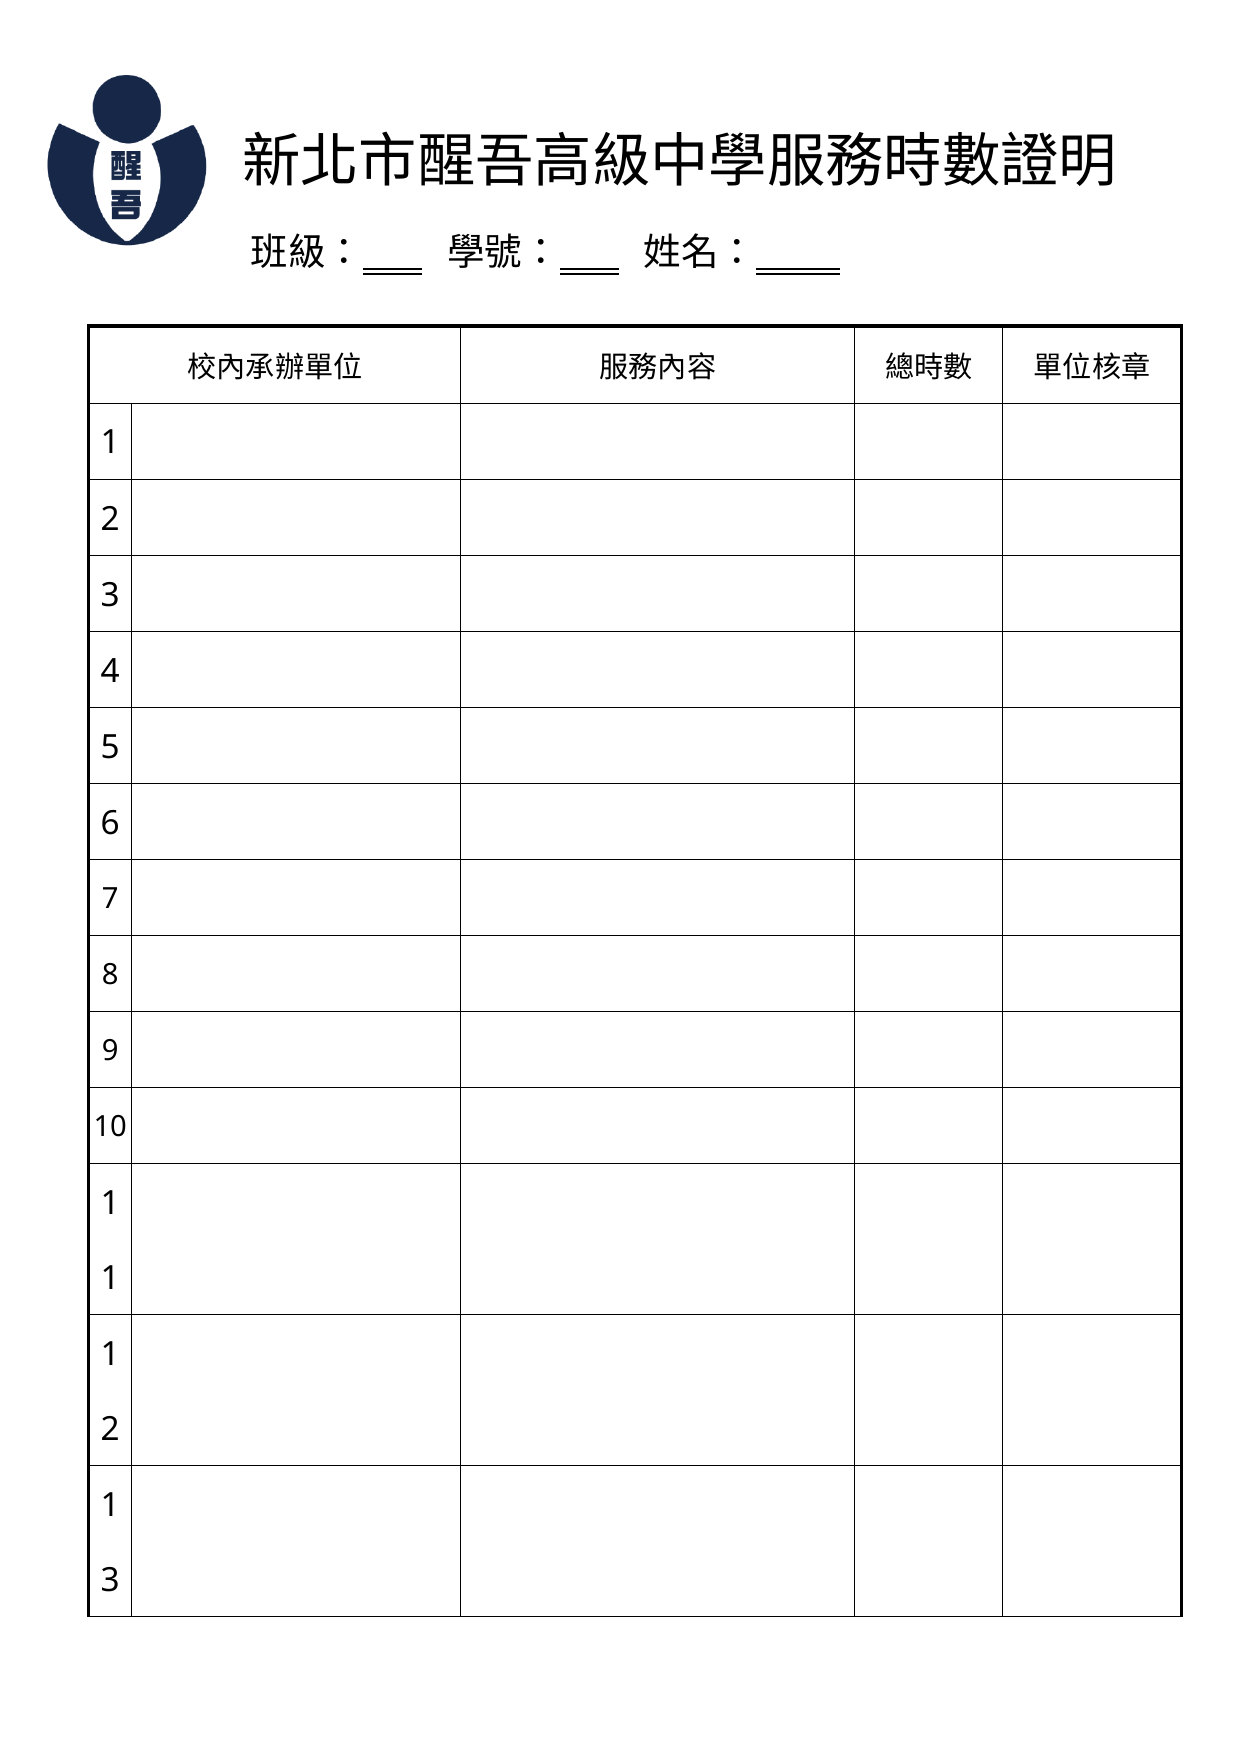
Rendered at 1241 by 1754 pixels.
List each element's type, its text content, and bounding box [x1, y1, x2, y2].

table_cell [855, 480, 1002, 554]
table_cell [461, 1088, 854, 1163]
table_cell 1 [90, 404, 131, 478]
picture [26, 58, 223, 252]
table_cell [1003, 1315, 1180, 1465]
table_cell [461, 1315, 854, 1465]
table_cell 12 [90, 1315, 131, 1465]
table_cell [132, 1088, 460, 1163]
table_cell [1003, 1466, 1180, 1616]
table_cell [855, 1164, 1002, 1314]
table_cell [461, 860, 854, 935]
table_cell [1003, 632, 1180, 707]
table_cell [132, 480, 460, 554]
table_cell [855, 708, 1002, 783]
table_cell 2 [90, 480, 131, 554]
table_cell [1003, 1088, 1180, 1163]
table_cell [1003, 860, 1180, 935]
table_cell [1003, 936, 1180, 1011]
table_header 總時數 [855, 328, 1002, 402]
table_cell [855, 556, 1002, 631]
table_cell [461, 556, 854, 631]
table_cell 10 [90, 1088, 131, 1163]
table_cell [461, 708, 854, 783]
table_cell 5 [90, 708, 131, 783]
table_cell [1003, 556, 1180, 631]
table_cell [855, 632, 1002, 707]
table_cell [461, 936, 854, 1011]
table_cell [855, 1088, 1002, 1163]
table_cell [132, 1164, 460, 1314]
table_cell [855, 404, 1002, 478]
table_cell [1003, 1012, 1180, 1087]
table_cell [1003, 480, 1180, 554]
table_cell [855, 1466, 1002, 1616]
table_header 校內承辦單位 [90, 328, 460, 402]
table_cell [855, 860, 1002, 935]
table_cell [855, 1012, 1002, 1087]
table_cell [132, 784, 460, 859]
table_cell [461, 404, 854, 478]
table_cell 3 [90, 556, 131, 631]
table_cell [461, 784, 854, 859]
table_cell [132, 936, 460, 1011]
table_cell [1003, 404, 1180, 478]
table_cell [132, 1466, 460, 1616]
table_header 服務內容 [461, 328, 854, 402]
table_cell [1003, 1164, 1180, 1314]
table_cell [461, 1466, 854, 1616]
table_cell [132, 404, 460, 478]
table_cell [855, 784, 1002, 859]
table_cell 11 [90, 1164, 131, 1314]
table_cell [1003, 784, 1180, 859]
text 新北市醒吾高級中學服務時數證明 班級： 學號： 姓名： [89, 99, 1181, 287]
table_cell 13 [90, 1466, 131, 1616]
table_cell 4 [90, 632, 131, 707]
table_cell [132, 708, 460, 783]
table_cell [855, 1315, 1002, 1465]
table_cell [461, 632, 854, 707]
table_cell [855, 936, 1002, 1011]
table_cell [461, 1012, 854, 1087]
table_cell [132, 556, 460, 631]
table_cell 7 [90, 860, 131, 935]
table_header 單位核章 [1003, 328, 1180, 402]
table_cell 8 [90, 936, 131, 1011]
table_cell [132, 632, 460, 707]
table_cell [132, 1012, 460, 1087]
table_cell 9 [90, 1012, 131, 1087]
table_cell [1003, 708, 1180, 783]
table_cell [132, 860, 460, 935]
table_cell [461, 480, 854, 554]
table_cell [132, 1315, 460, 1465]
table_cell [461, 1164, 854, 1314]
table_cell 6 [90, 784, 131, 859]
